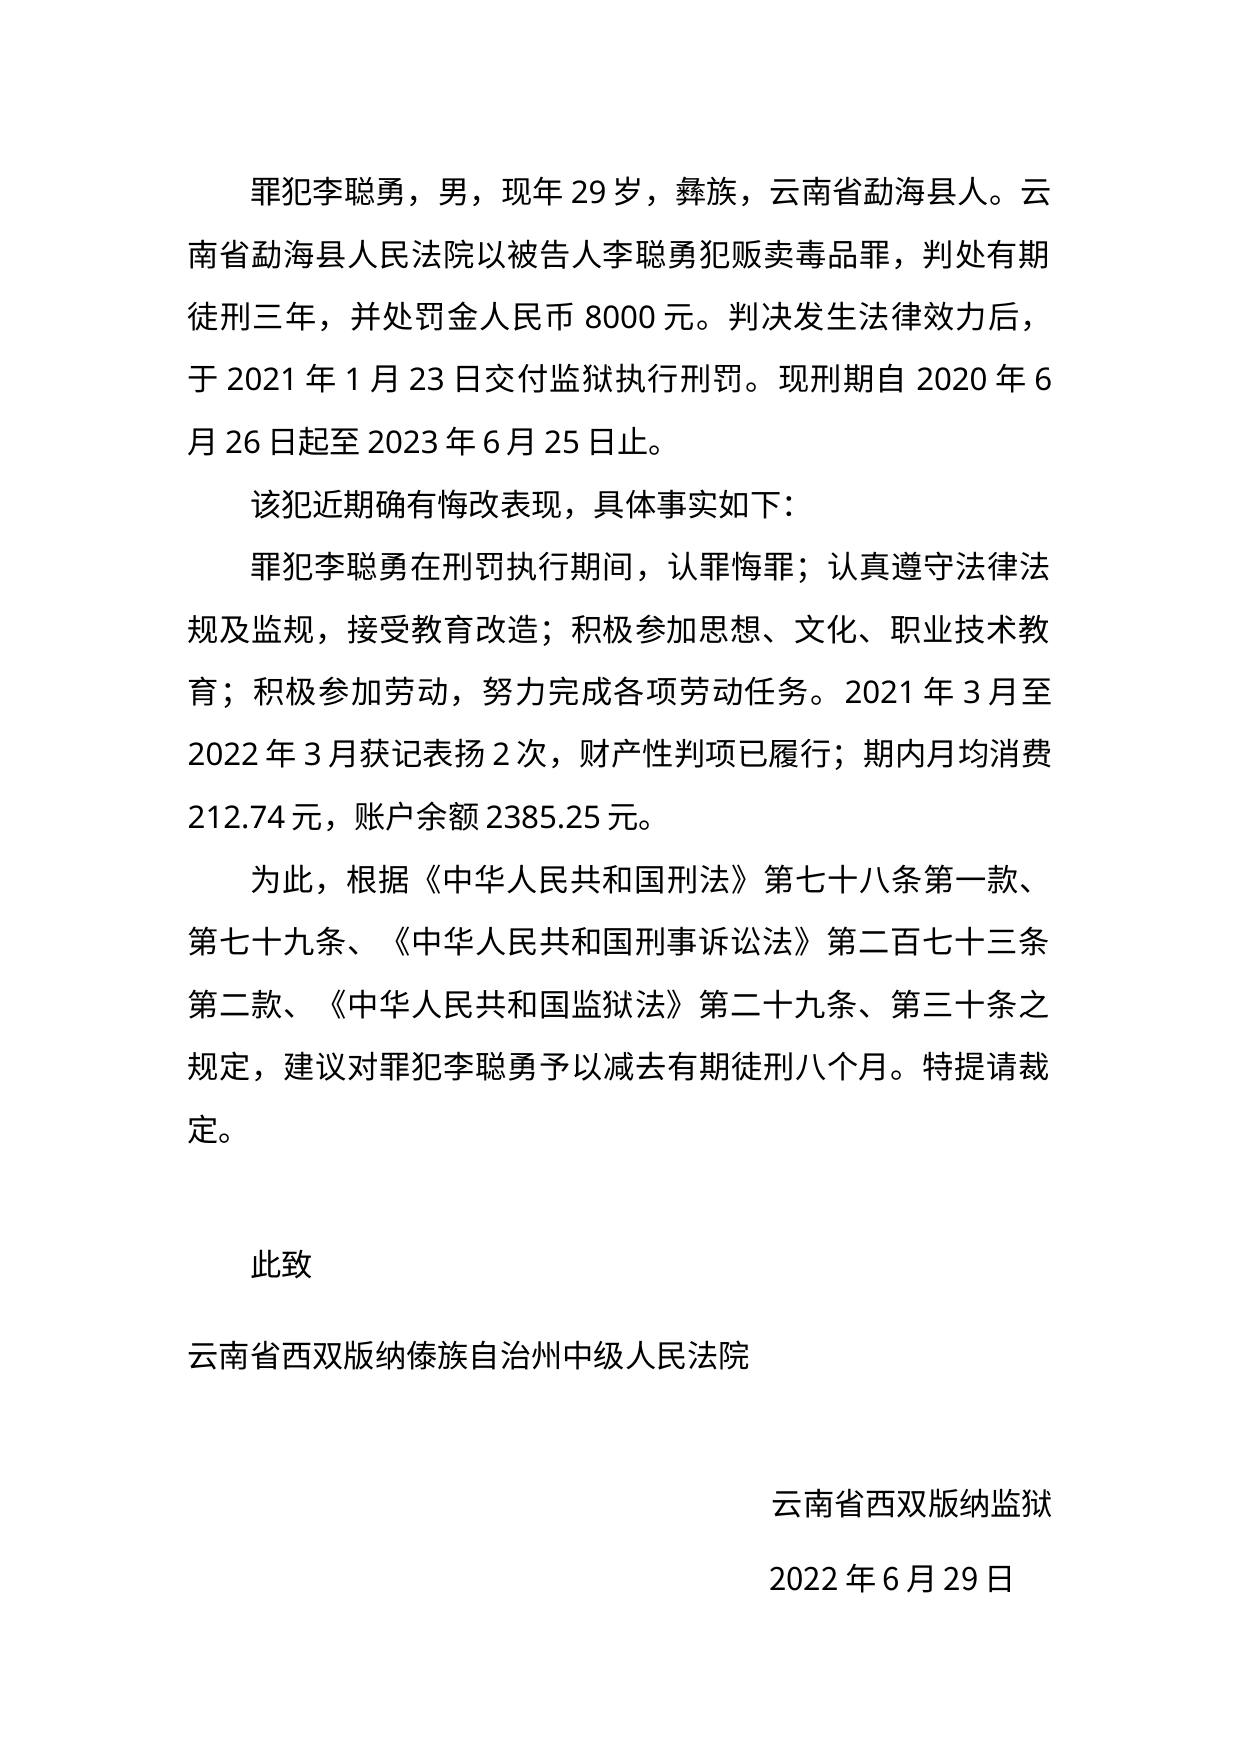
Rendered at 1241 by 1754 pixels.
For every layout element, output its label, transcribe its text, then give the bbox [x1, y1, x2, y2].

text 为此，根据《中华人民共和国刑法》第七十八条第一款、第七十九条、《中华人民共和国刑事诉讼法》第二百七十三条第二款、《中华人民共和国监狱法》第二十九条、第三十条之规定，建议对罪犯李聪勇予以减去有期徒刑八个月。特提请裁定。 [187, 837, 1053, 1150]
text 云南省西双版纳傣族自治州中级人民法院 [187, 1331, 1053, 1376]
text 云南省西双版纳监狱 [187, 1479, 1053, 1525]
text 2022年6月29日 [187, 1554, 1053, 1599]
text 罪犯李聪勇在刑罚执行期间，认罪悔罪；认真遵守法律法规及监规，接受教育改造；积极参加思想、文化、职业技术教育；积极参加劳动，努力完成各项劳动任务。2021年3月至2022年3月获记表扬2次，财产性判项已履行；期内月均消费212.74元，账户余额2385.25元。 [187, 525, 1053, 837]
text 罪犯李聪勇，男，现年29岁，彝族，云南省勐海县人。云南省勐海县人民法院以被告人李聪勇犯贩卖毒品罪，判处有期徒刑三年，并处罚金人民币8000元。判决发生法律效力后，于2021年1月23日交付监狱执行刑罚。现刑期自2020年6月26日起至2023年6月25日止。 [187, 150, 1053, 462]
text 该犯近期确有悔改表现，具体事实如下： [187, 462, 1053, 525]
text 此致 [187, 1240, 1053, 1286]
